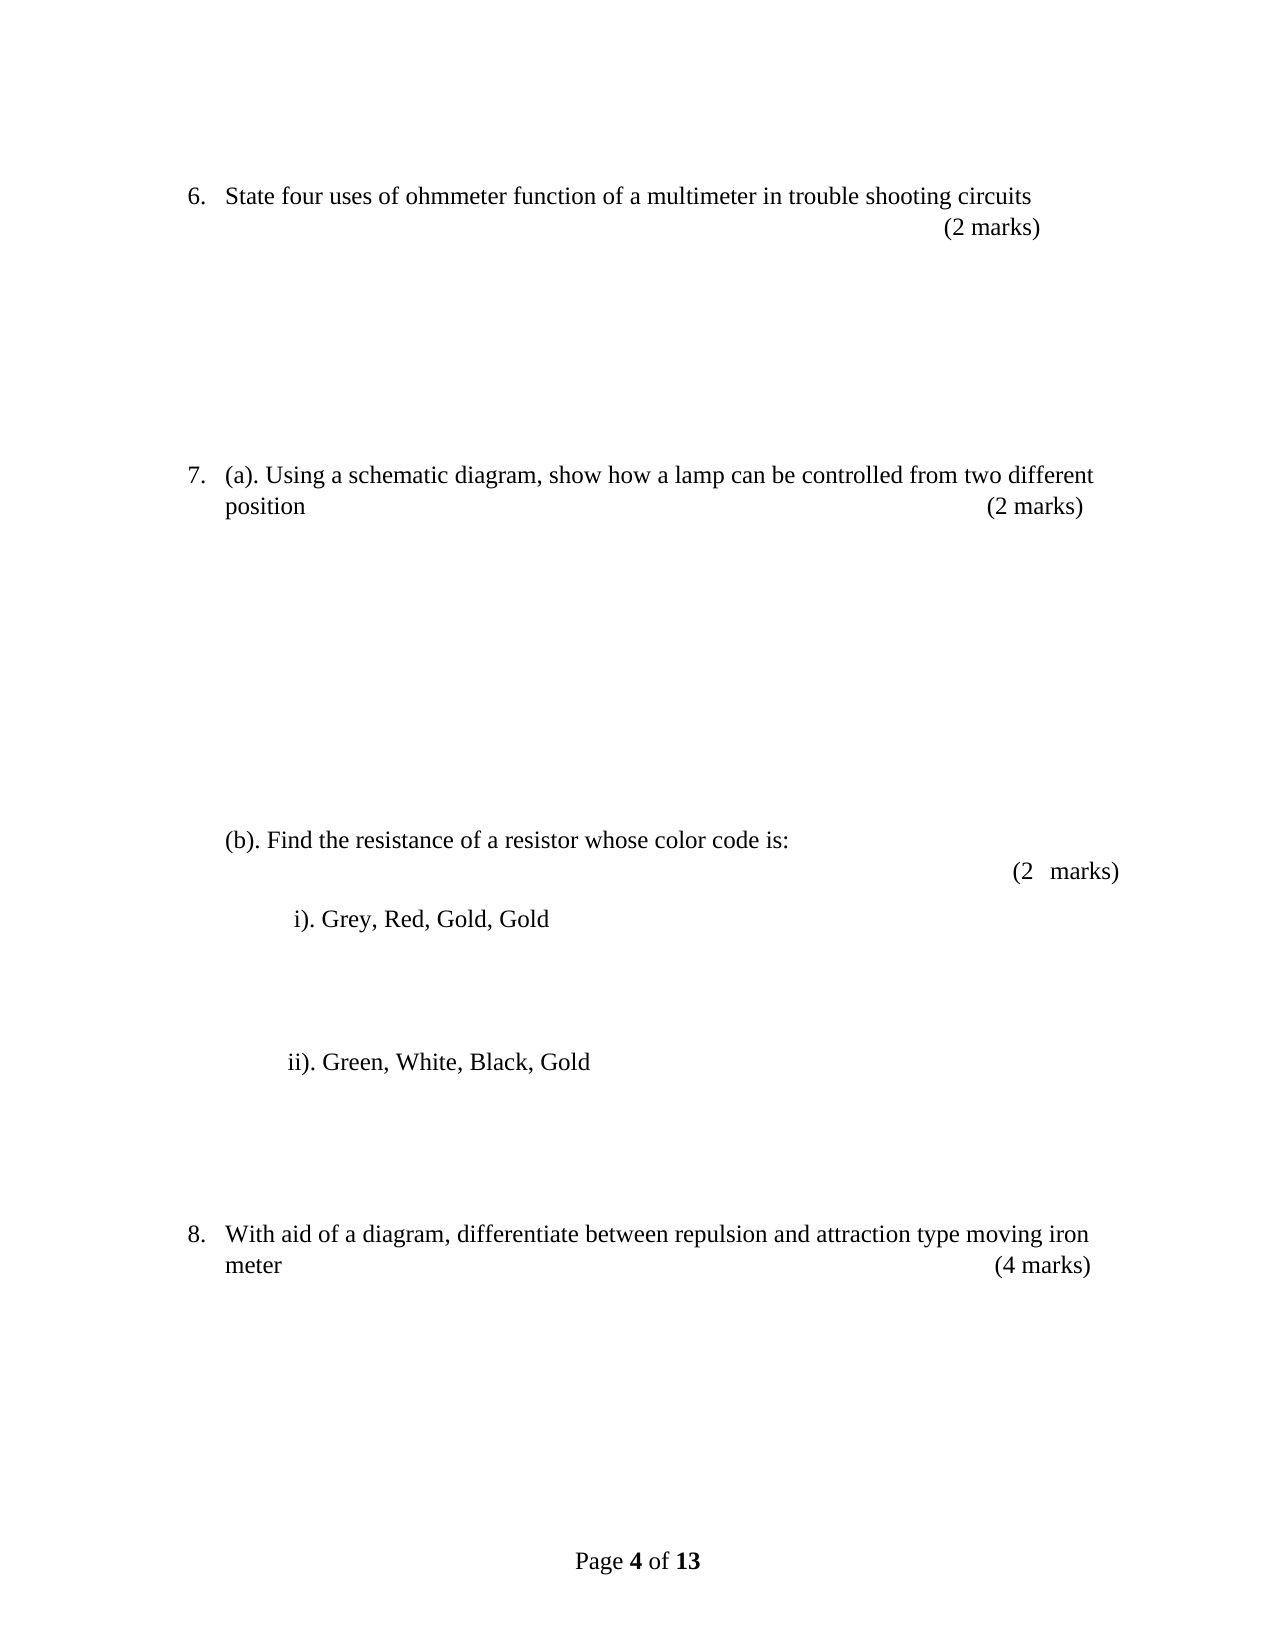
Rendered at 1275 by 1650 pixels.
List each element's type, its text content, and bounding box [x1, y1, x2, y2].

text i). Grey, Red, Gold, Gold [225, 904, 1125, 933]
list With aid of a diagram, differentiate between repulsion and attraction type moving iron meter (4 marks) [187, 1219, 1125, 1279]
list (2 marks) [225, 212, 1125, 241]
list (b). Find the resistance of a resistor whose color code is: [225, 825, 1125, 854]
list (a). Using a schematic diagram, show how a lamp can be controlled from two different position (2 marks) [187, 460, 1125, 520]
text ii). Green, White, Black, Gold [150, 1047, 1125, 1076]
list State four uses of ohmmeter function of a multimeter in trouble shooting circuits [187, 181, 1125, 210]
list marks) [1012, 856, 1125, 885]
